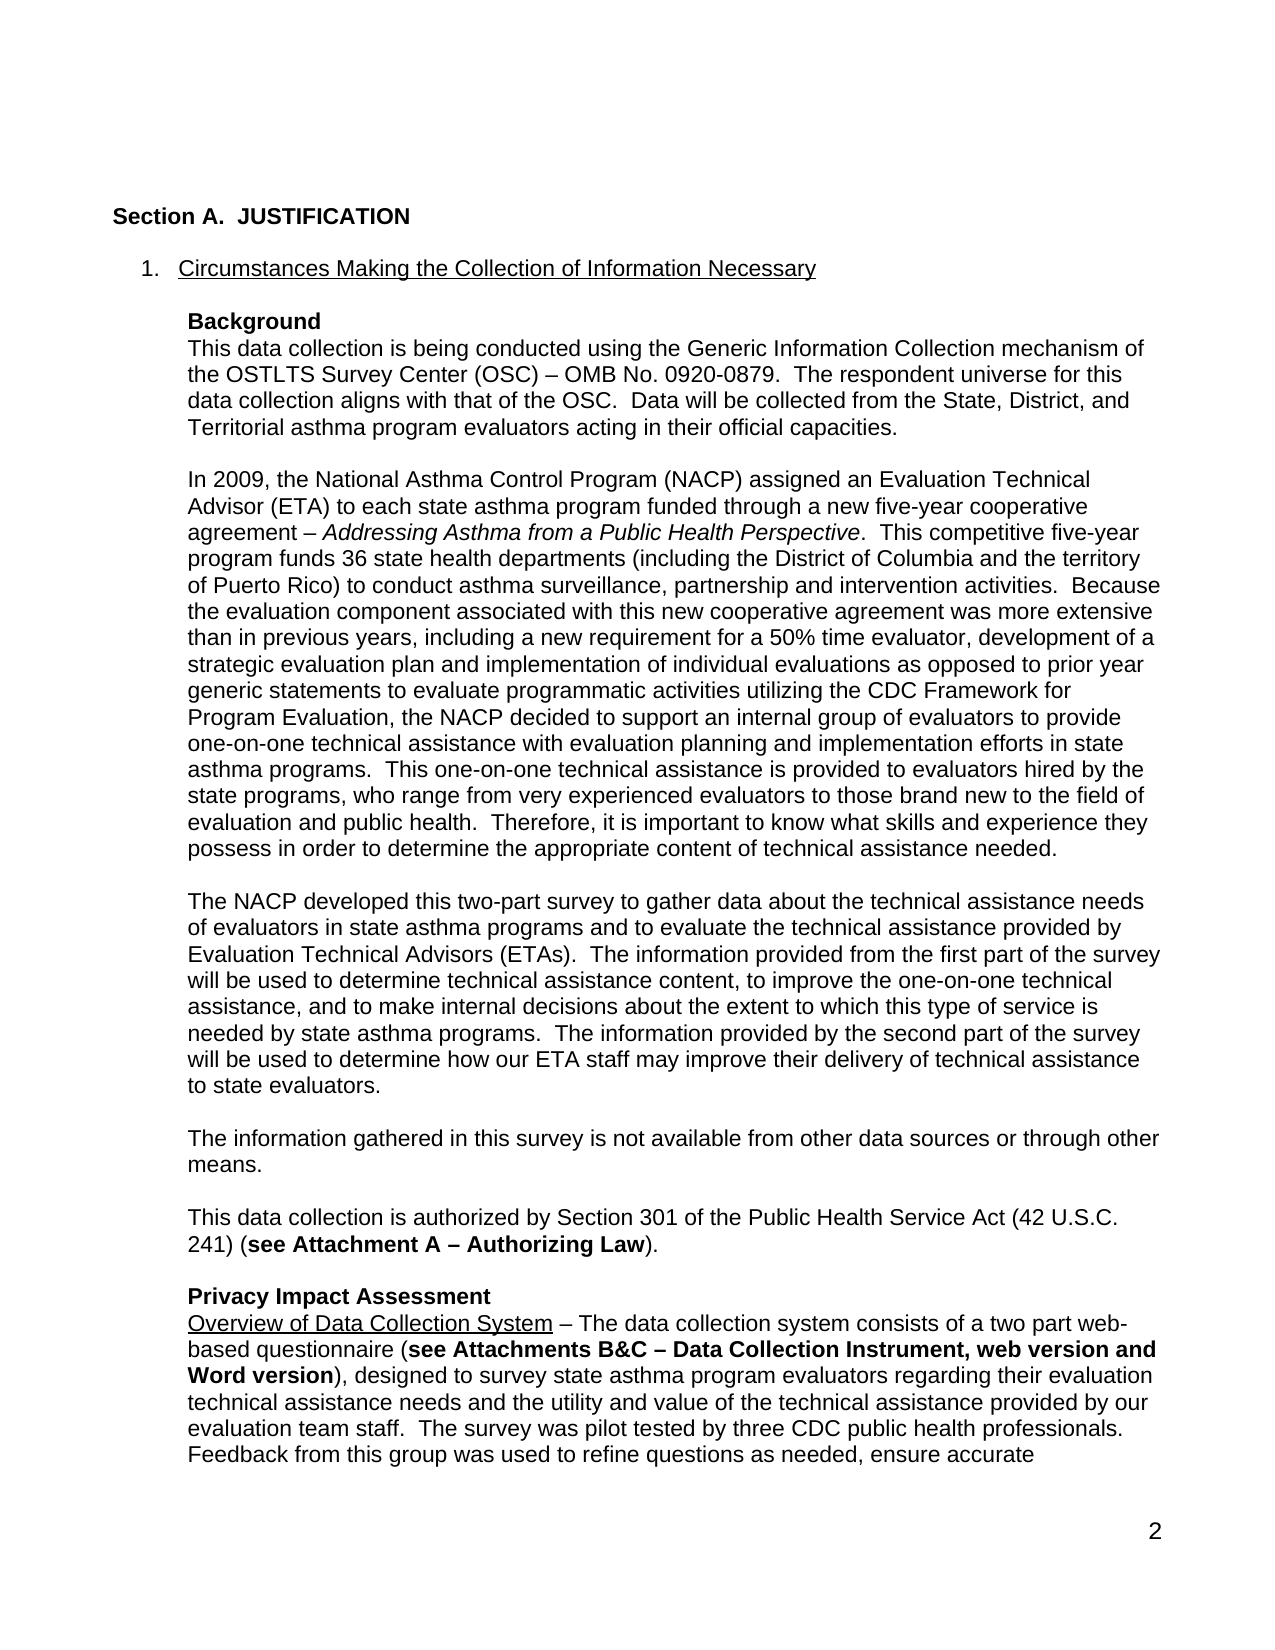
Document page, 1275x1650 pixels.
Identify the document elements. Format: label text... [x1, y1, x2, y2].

text Privacy Impact Assessment [112, 1283, 1162, 1309]
list Circumstances Making the Collection of Information Necessary [141, 255, 1162, 282]
text Background [112, 308, 1162, 334]
text Section A. JUSTIFICATION [112, 203, 1162, 229]
text The information gathered in this survey is not available from other data sources or through other means. [112, 1125, 1162, 1178]
text In 2009, the National Asthma Control Program (NACP) assigned an Evaluation Technical Advisor (ETA) to each state asthma program funded through a new five-year cooperative agreement – Addressing Asthma from a Public Health Perspective. This competitive five-year program funds 36 state health departments (including the District of Columbia and the territory of Puerto Rico) to conduct asthma surveillance, partnership and intervention activities. Because the evaluation component associated with this new cooperative agreement was more extensive than in previous years, including a new requirement for a 50% time evaluator, development of a strategic evaluation plan and implementation of individual evaluations as opposed to prior year generic statements to evaluate programmatic activities utilizing the CDC Framework for Program Evaluation, the NACP decided to support an internal group of evaluators to provide one-on-one technical assistance with evaluation planning and implementation efforts in state asthma programs. This one-on-one technical assistance is provided to evaluators hired by the state programs, who range from very experienced evaluators to those brand new to the field of evaluation and public health. Therefore, it is important to know what skills and experience they possess in order to determine the appropriate content of technical assistance needed. [112, 466, 1162, 862]
text This data collection is authorized by Section 301 of the Public Health Service Act (42 U.S.C. 241) (see Attachment A – Authorizing Law). [112, 1204, 1162, 1257]
text This data collection is being conducted using the Generic Information Collection mechanism of the OSTLTS Survey Center (OSC) – OMB No. 0920-0879. The respondent universe for this data collection aligns with that of the OSC. Data will be collected from the State, District, and Territorial asthma program evaluators acting in their official capacities. [112, 334, 1162, 440]
text The NACP developed this two-part survey to gather data about the technical assistance needs of evaluators in state asthma programs and to evaluate the technical assistance provided by Evaluation Technical Advisors (ETAs). The information provided from the first part of the survey will be used to determine technical assistance content, to improve the one-on-one technical assistance, and to make internal decisions about the extent to which this type of service is needed by state asthma programs. The information provided by the second part of the survey will be used to determine how our ETA staff may improve their delivery of technical assistance to state evaluators. [112, 888, 1162, 1099]
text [112, 1309, 1162, 1468]
